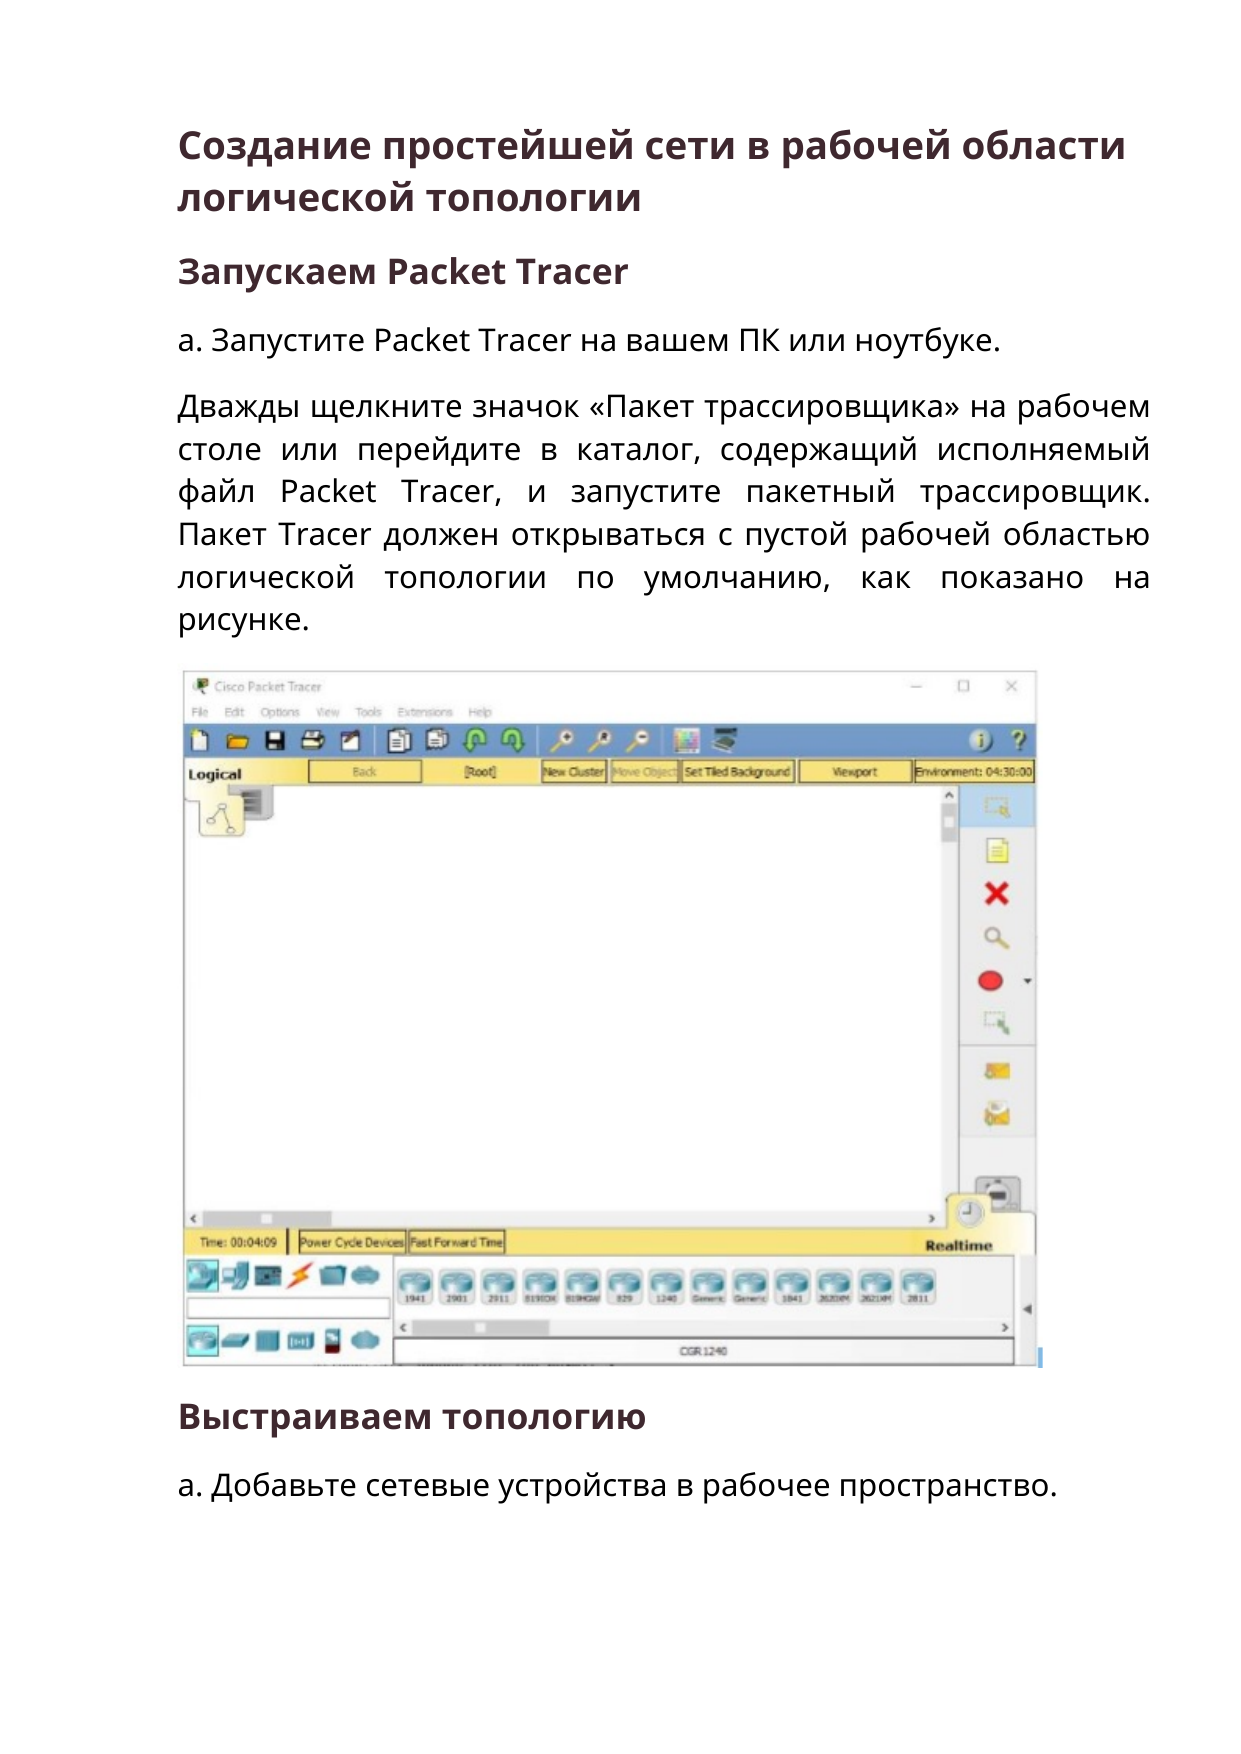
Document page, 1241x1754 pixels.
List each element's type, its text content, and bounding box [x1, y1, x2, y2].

text Создание простейшей сети в рабочей области логической топологии [177, 118, 1152, 223]
picture [177, 663, 1043, 1368]
text а. Добавьте сетевые устройства в рабочее пространство. [177, 1463, 1152, 1506]
text Запускаем Packet Tracer [177, 247, 1152, 295]
text а. Запустите Packet Tracer на вашем ПК или ноутбуке. [177, 318, 1152, 361]
text Выстраиваем топологию [177, 1391, 1152, 1440]
text Дважды щелкните значок «Пакет трассировщика» на рабочем столе или перейдите в каталог, содержащий исполняемый файл Packet Tracer, и запустите пакетный трассировщик. Пакет Tracer должен открываться с пустой рабочей областью логической топологии по умолчанию, как показано на рисунке. [177, 384, 1152, 640]
